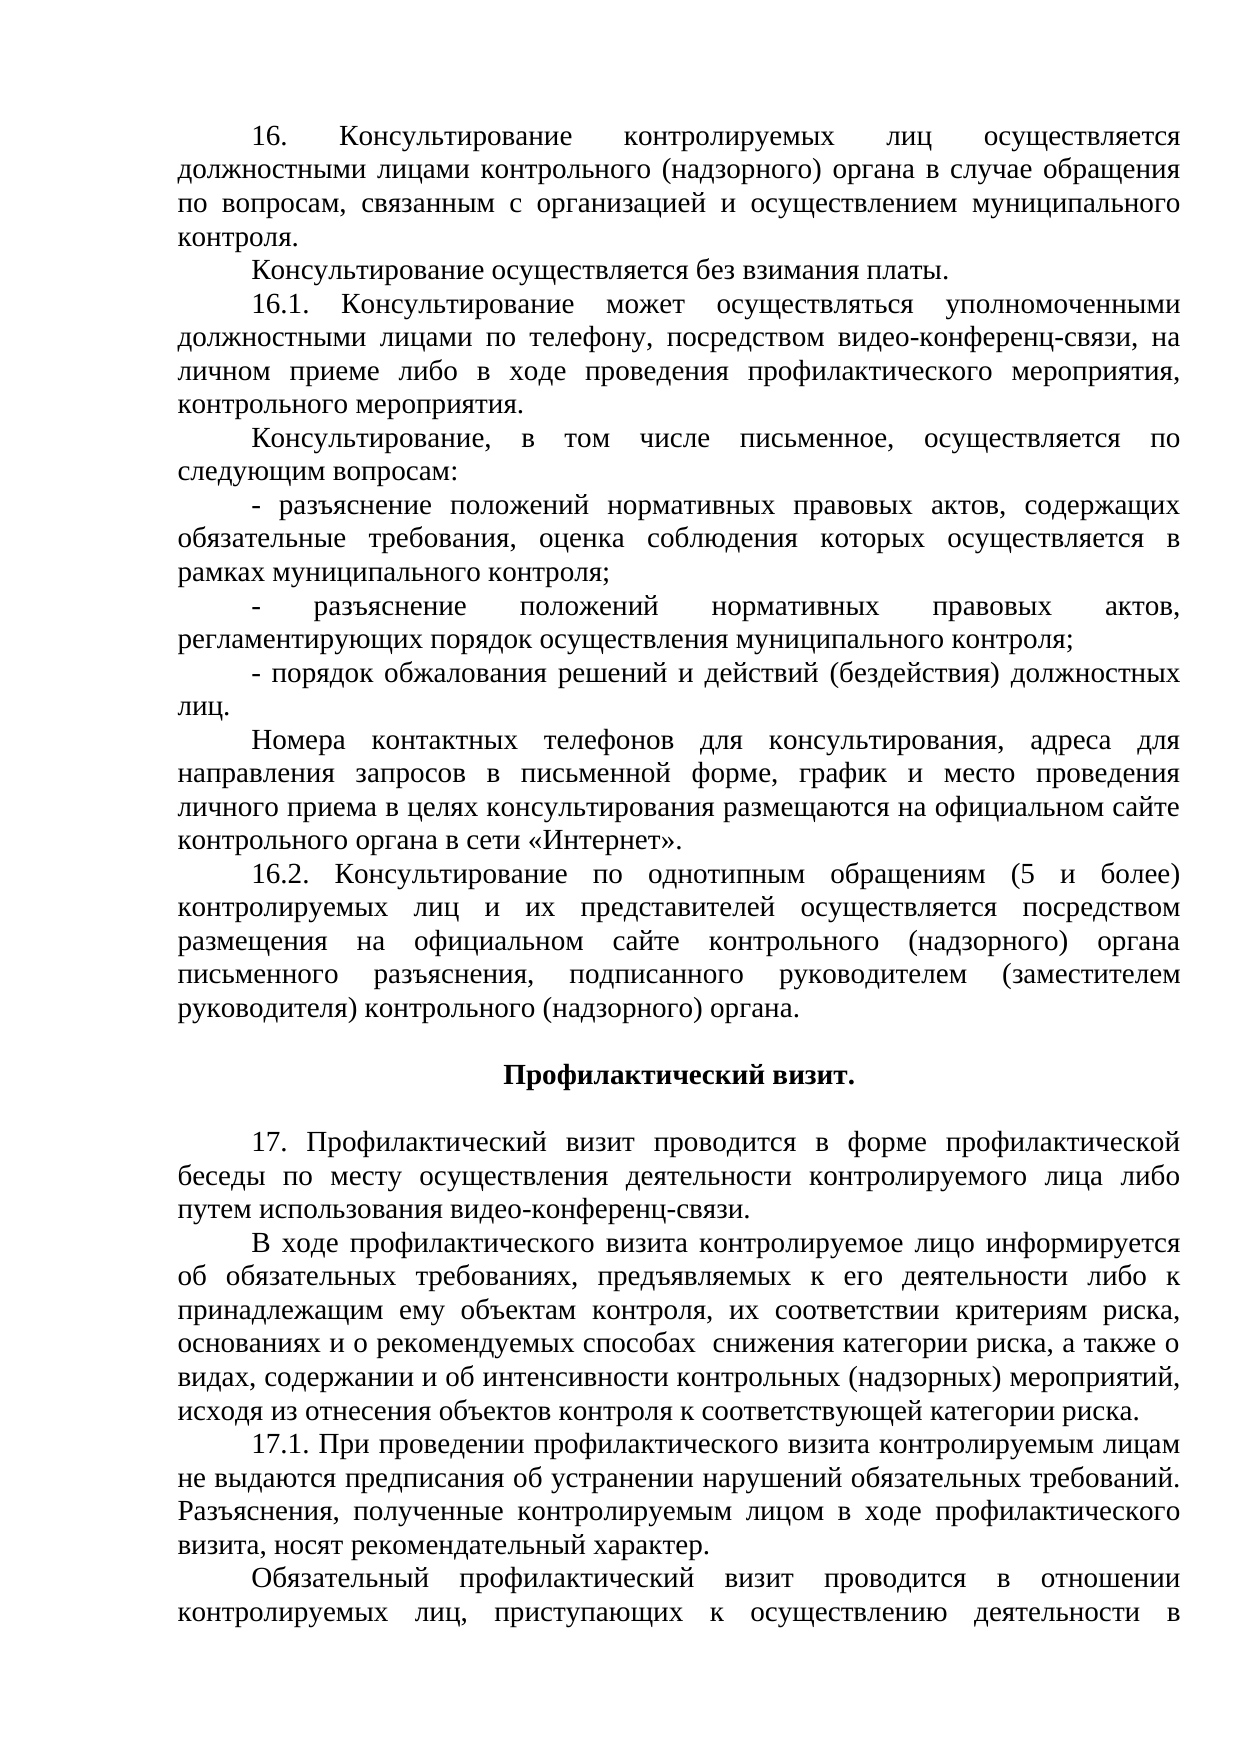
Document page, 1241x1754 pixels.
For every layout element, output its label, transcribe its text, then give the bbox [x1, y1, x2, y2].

text 16.2. Консультирование по однотипным обращениям (5 и более) контролируемых лиц и их представителей осуществляется посредством размещения на официальном сайте контрольного (надзорного) органа письменного разъяснения, подписанного руководителем (заместителем руководителя) контрольного (надзорного) органа. [177, 856, 1181, 1024]
text Консультирование, в том числе письменное, осуществляется по следующим вопросам: [177, 420, 1181, 487]
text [177, 1560, 1181, 1627]
text 16. Консультирование контролируемых лиц осуществляется должностными лицами контрольного (надзорного) органа в случае обращения по вопросам, связанным с организацией и осуществлением муниципального контроля. [177, 118, 1181, 252]
text - разъяснение положений нормативных правовых актов, содержащих обязательные требования, оценка соблюдения которых осуществляется в рамках муниципального контроля; [177, 487, 1181, 588]
text 17.1. При проведении профилактического визита контролируемым лицам не выдаются предписания об устранении нарушений обязательных требований. Разъяснения, полученные контролируемым лицом в ходе профилактического визита, носят рекомендательный характер. [177, 1426, 1181, 1560]
text Номера контактных телефонов для консультирования, адреса для направления запросов в письменной форме, график и место проведения личного приема в целях консультирования размещаются на официальном сайте контрольного органа в сети «Интернет». [177, 722, 1181, 856]
text - порядок обжалования решений и действий (бездействия) должностных лиц. [177, 655, 1181, 722]
text 17. Профилактический визит проводится в форме профилактической беседы по месту осуществления деятельности контролируемого лица либо путем использования видео-конференц-связи. [177, 1124, 1181, 1225]
text Консультирование осуществляется без взимания платы. [177, 252, 1181, 286]
text Профилактический визит. [177, 1057, 1181, 1091]
text 16.1. Консультирование может осуществляться уполномоченными должностными лицами по телефону, посредством видео-конференц-связи, на личном приеме либо в ходе проведения профилактического мероприятия, контрольного мероприятия. [177, 286, 1181, 420]
text - разъяснение положений нормативных правовых актов, регламентирующих порядок осуществления муниципального контроля; [177, 588, 1181, 655]
text В ходе профилактического визита контролируемое лицо информируется об обязательных требованиях, предъявляемых к его деятельности либо к принадлежащим ему объектам контроля, их соответствии критериям риска, основаниях и о рекомендуемых способах снижения категории риска, а также о видах, содержании и об интенсивности контрольных (надзорных) мероприятий, исходя из отнесения объектов контроля к соответствующей категории риска. [177, 1225, 1181, 1426]
